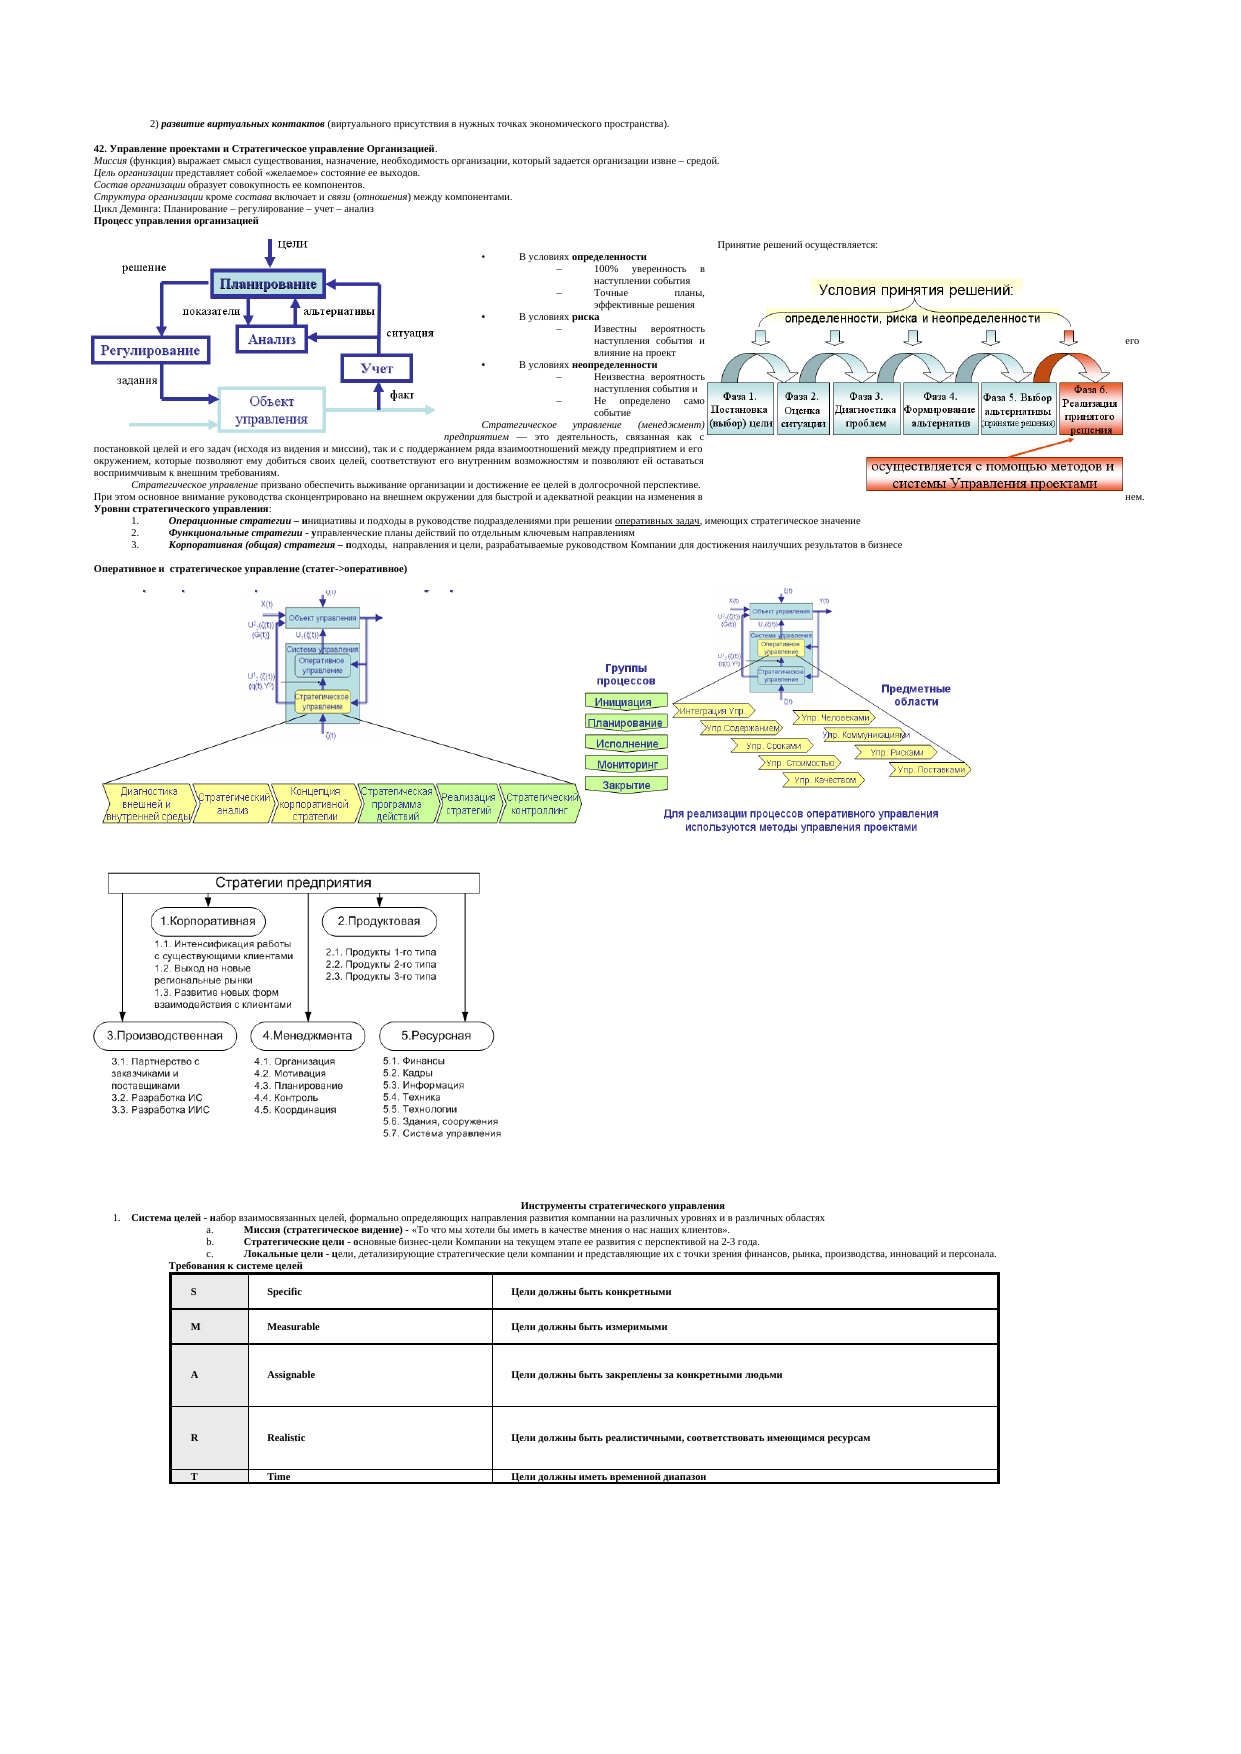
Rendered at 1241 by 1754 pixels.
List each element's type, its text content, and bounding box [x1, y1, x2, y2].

text Миссия (функция) выражает смысл существования, назначение, необходимость организации, который задается организации извне – средой. [94, 154, 1152, 167]
table_header Цели должны быть конкретными [493, 1275, 997, 1308]
list Не определено само событие [206, 395, 1152, 419]
text Стратегическое управление призвано обеспечить выживание организации и достижение ее целей в долгосрочной перспективе. [94, 478, 1152, 491]
table_cell Цели должны быть закреплены за конкретными людьми [493, 1345, 997, 1406]
table_cell Цели должны быть реалистичными, соответствовать имеющимся ресурсам [493, 1407, 997, 1469]
table_header Specific [249, 1275, 492, 1308]
picture [93, 587, 972, 836]
table_cell M [172, 1310, 248, 1343]
picture [75, 232, 444, 437]
list Неизвестна вероятность наступления события и [206, 371, 1152, 395]
list Точные планы, эффективные решения [206, 287, 1152, 311]
picture [93, 872, 501, 1139]
table_cell Measurable [249, 1310, 492, 1343]
table_header S [172, 1275, 248, 1308]
list Известны вероятность наступления события и его влияние на проект [206, 323, 1152, 359]
table_cell Цели должны быть измеримыми [493, 1310, 997, 1343]
table_cell Assignable [249, 1345, 492, 1406]
list 100% уверенность в наступлении события [206, 263, 1152, 287]
text Стратегическое управление (менеджмент) предприятием — это деятельность, связанная как с постановкой целей и его задач (исходя из видения и миссии), так и с поддержанием ряда взаимоотношений между предприятием и его окружением, которые позволяют ему добиться своих целей, соответствуют его внутренним возможностям и позволяют ей оставаться восприимчивым к внешним требованиям. [94, 419, 1152, 478]
table_cell R [172, 1407, 248, 1469]
table_cell Realistic [249, 1407, 492, 1469]
text Состав организации образует совокупность ее компонентов. [94, 178, 1152, 191]
table_cell A [172, 1345, 248, 1406]
